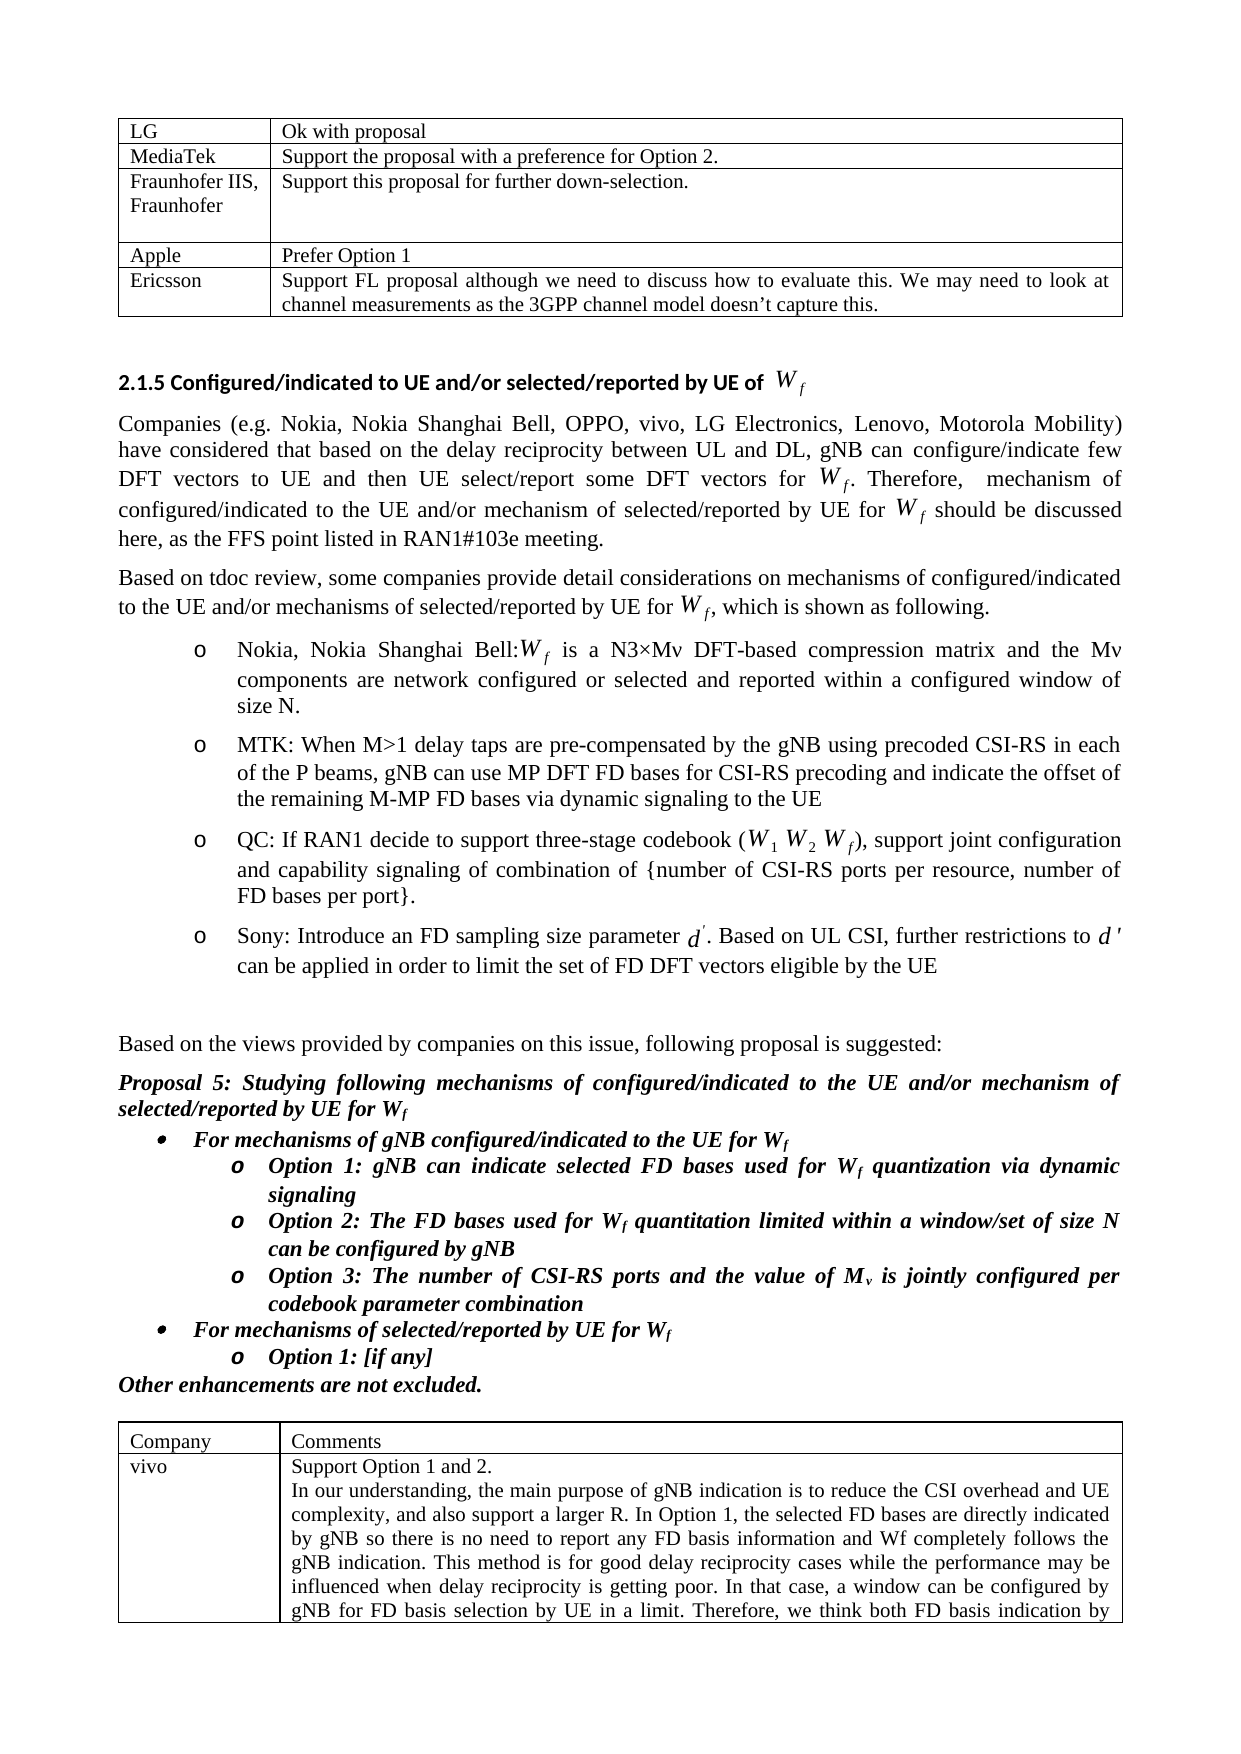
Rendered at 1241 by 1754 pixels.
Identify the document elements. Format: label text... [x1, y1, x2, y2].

table_cell Support this proposal for further down-selection. [271, 169, 1122, 242]
table_header Comments [281, 1423, 1122, 1453]
list Sony: Introduce an FD sampling size parameter . Based on UL CSI, further restrictions to can be applied in order to limit the set of FD DFT vectors eligible by the UE [193, 921, 1122, 978]
list Option 2: The FD bases used for Wf quantitation limited within a window/set of size N can be configured by gNB [231, 1207, 1122, 1262]
list For mechanisms of gNB configured/indicated to the UE for Wf [156, 1126, 1122, 1153]
list Nokia, Nokia Shanghai Bell: is a N3×Mν DFT-based compression matrix and the Mν components are network configured or selected and reported within a configured window of size N. [193, 634, 1122, 718]
table_cell Ok with proposal [271, 119, 1122, 143]
table_cell Support FL proposal although we need to discuss how to evaluate this. We may need to look at channel measurements as the 3GPP channel model doesn’t capture this. [271, 268, 1122, 316]
subtitle 2.1.5 Configured/indicated to UE and/or selected/reported by UE of [118, 366, 1122, 397]
list Option 1: gNB can indicate selected FD bases used for Wf quantization via dynamic signaling [231, 1153, 1122, 1207]
list For mechanisms of selected/reported by UE for Wf [156, 1316, 1122, 1343]
list Option 3: The number of CSI-RS ports and the value of Mv is jointly configured per codebook parameter combination [231, 1262, 1122, 1316]
table_cell Apple [119, 243, 270, 267]
table_cell vivo [119, 1454, 279, 1622]
table_cell Ericsson [119, 268, 270, 316]
text Proposal 5: Studying following mechanisms of configured/indicated to the UE and/or mechanism of selected/reported by UE for Wf [118, 1068, 1122, 1121]
table_header Company [119, 1423, 279, 1453]
table_cell Prefer Option 1 [271, 243, 1122, 267]
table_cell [281, 1454, 1122, 1622]
text Other enhancements are not excluded. [118, 1371, 1122, 1397]
text Based on the views provided by companies on this issue, following proposal is suggested: [118, 1030, 1122, 1056]
table_cell MediaTek [119, 144, 270, 168]
text Companies (e.g. Nokia, Nokia Shanghai Bell, OPPO, vivo, LG Electronics, Lenovo, Motorola Mobility) have considered that based on the delay reciprocity between UL and DL, gNB can configure/indicate few DFT vectors to UE and then UE select/report some DFT vectors for . Therefore, mechanism of configured/indicated to the UE and/or mechanism of selected/reported by UE for should be discussed here, as the FFS point listed in RAN1#103e meeting. [118, 410, 1122, 552]
list MTK: When M>1 delay taps are pre-compensated by the gNB using precoded CSI-RS in each of the P beams, gNB can use MP DFT FD bases for CSI-RS precoding and indicate the offset of the remaining M-MP FD bases via dynamic signaling to the UE [193, 731, 1122, 812]
list Option 1: [if any] [231, 1343, 1122, 1371]
text Based on tdoc review, some companies provide detail considerations on mechanisms of configured/indicated to the UE and/or mechanisms of selected/reported by UE for , which is shown as following. [118, 564, 1122, 622]
list QC: If RAN1 decide to support three-stage codebook ( ), support joint configuration and capability signaling of combination of {number of CSI-RS ports per resource, number of FD bases per port}. [193, 824, 1122, 908]
table_cell LG [119, 119, 270, 143]
table_cell Support the proposal with a preference for Option 2. [271, 144, 1122, 168]
table_cell Fraunhofer IIS, Fraunhofer HHI [119, 169, 270, 242]
